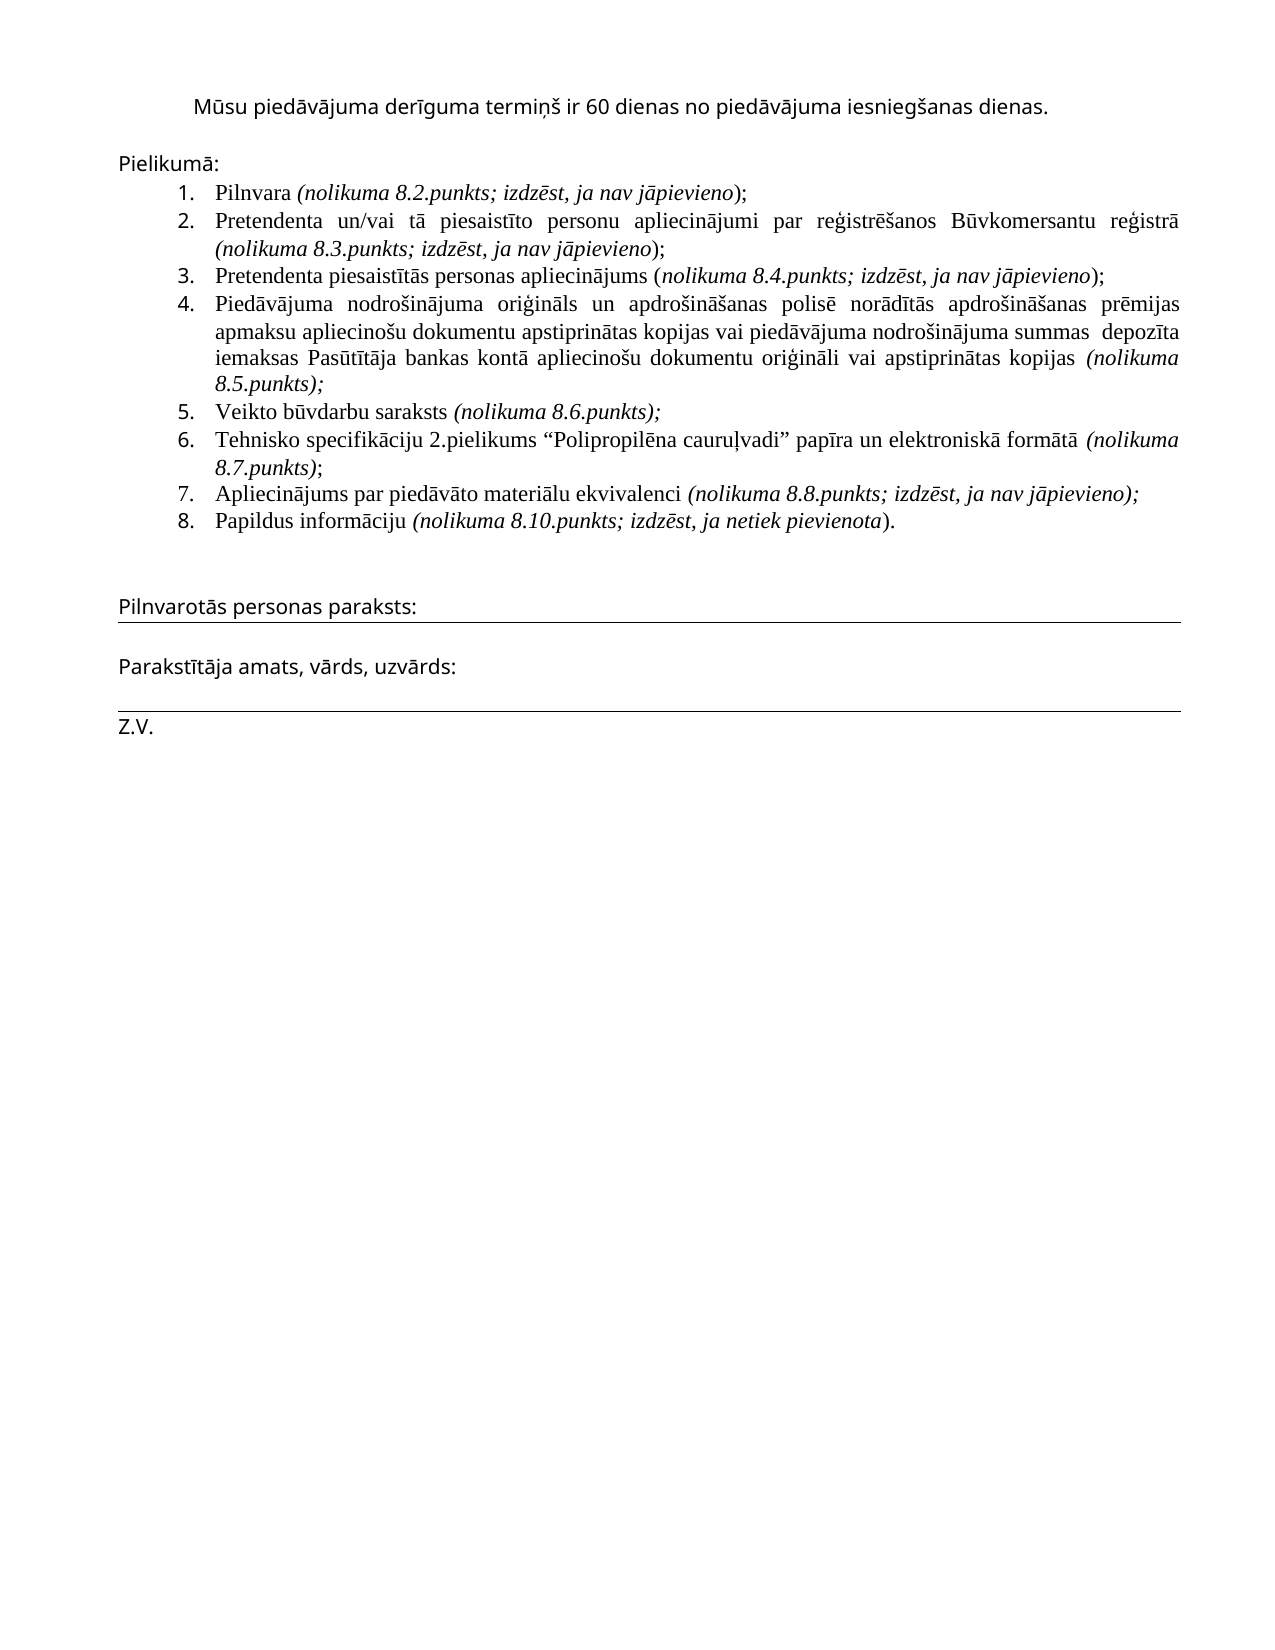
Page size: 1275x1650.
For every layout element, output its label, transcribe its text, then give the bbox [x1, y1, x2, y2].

list Pretendenta piesaistītās personas apliecinājums (nolikuma 8.4.punkts; izdzēst, ja nav jāpievieno); [177, 261, 1181, 289]
list Veikto būvdarbu saraksts (nolikuma 8.6.punkts); [177, 397, 1181, 425]
list Apliecinājums par piedāvāto materiālu ekvivalenci (nolikuma 8.8.punkts; izdzēst, ja nav jāpievieno); [177, 480, 1181, 506]
text Mūsu piedāvājuma derīguma termiņš ir 60 dienas no piedāvājuma iesniegšanas dienas. [118, 92, 1181, 121]
text Z.V. [118, 712, 1181, 740]
list Tehnisko specifikāciju 2.pielikums “Polipropilēna cauruļvadi” papīra un elektroniskā formātā (nolikuma 8.7.punkts); [177, 425, 1181, 480]
text Pielikumā: [118, 149, 1181, 178]
list Pretendenta un/vai tā piesaistīto personu apliecinājumi par reģistrēšanos Būvkomersantu reģistrā (nolikuma 8.3.punkts; izdzēst, ja nav jāpievieno); [177, 206, 1181, 261]
text Parakstītāja amats, vārds, uzvārds: [118, 652, 1181, 680]
list Papildus informāciju (nolikuma 8.10.punkts; izdzēst, ja netiek pievienota). [177, 506, 1181, 535]
list Piedāvājuma nodrošinājuma oriģināls un apdrošināšanas polisē norādītās apdrošināšanas prēmijas apmaksu apliecinošu dokumentu apstiprinātas kopijas vai piedāvājuma nodrošinājuma summas depozīta iemaksas Pasūtītāja bankas kontā apliecinošu dokumentu oriģināli vai apstiprinātas kopijas (nolikuma 8.5.punkts); [177, 289, 1181, 397]
text Pilnvarotās personas paraksts: [118, 592, 1181, 622]
list Pilnvara (nolikuma 8.2.punkts; izdzēst, ja nav jāpievieno); [177, 178, 1181, 206]
